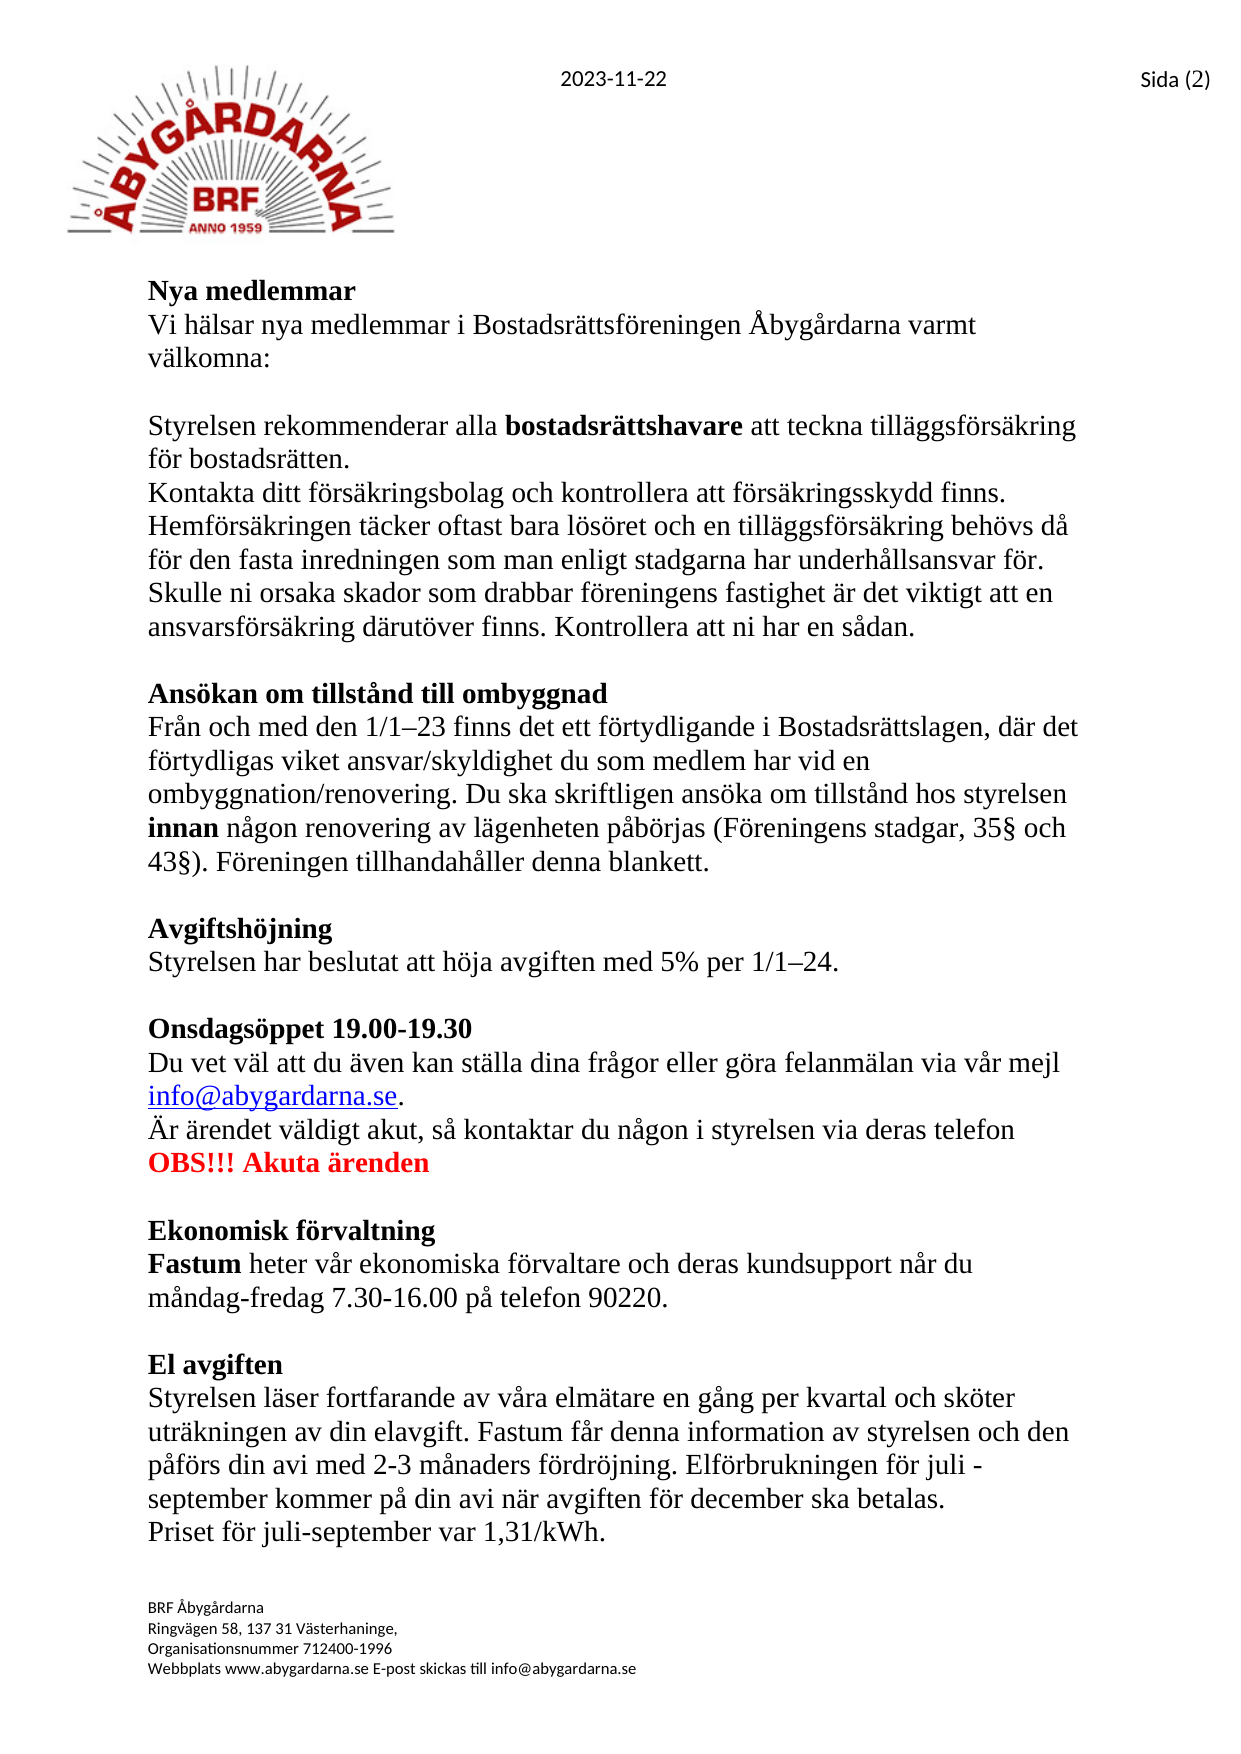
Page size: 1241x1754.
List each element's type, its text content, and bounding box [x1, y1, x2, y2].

text Avgiftshöjning [148, 911, 1093, 944]
text Nya medlemmar [148, 273, 1093, 307]
picture [66, 64, 395, 246]
text Onsdagsöppet 19.00-19.30 [148, 978, 1093, 1045]
text måndag-fredag 7.30-16.00 på telefon 90220. [148, 1280, 1093, 1313]
text Styrelsen rekommenderar alla bostadsrättshavare att teckna tilläggsförsäkring för bostadsrätten. Kontakta ditt försäkringsbolag och kontrollera att försäkringsskydd finns. Hemförsäkringen täcker oftast bara lösöret och en tilläggsförsäkring behövs då för den fasta inredningen som man enligt stadgarna har underhållsansvar för. Skulle ni orsaka skador som drabbar föreningens fastighet är det viktigt att en ansvarsförsäkring därutöver finns. Kontrollera att ni har en sådan. [148, 408, 1093, 642]
text Styrelsen läser fortfarande av våra elmätare en gång per kvartal och sköter uträkningen av din elavgift. Fastum får denna information av styrelsen och den påförs din avi med 2-3 månaders fördröjning. Elförbrukningen för juli - september kommer på din avi när avgiften för december ska betalas. [148, 1380, 1093, 1514]
text Från och med den 1/1–23 finns det ett förtydligande i Bostadsrättslagen, där det förtydligas viket ansvar/skyldighet du som medlem har vid en ombyggnation/renovering. Du ska skriftligen ansöka om tillstånd hos styrelsen innan någon renovering av lägenheten påbörjas (Föreningens stadgar, 35§ och 43§). Föreningen tillhandahåller denna blankett. [148, 709, 1093, 877]
text El avgiften [148, 1347, 1093, 1380]
text Är ärendet väldigt akut, så kontaktar du någon i styrelsen via deras telefon OBS!!! Akuta ärenden [148, 1112, 1093, 1179]
text Du vet väl att du även kan ställa dina frågor eller göra felanmälan via vår mejl info@abygardarna.se. [148, 1045, 1093, 1112]
text Ekonomisk förvaltning [148, 1213, 1093, 1246]
text Vi hälsar nya medlemmar i Bostadsrättsföreningen Åbygårdarna varmt välkomna: [148, 307, 1093, 374]
text Priset för juli-september var 1,31/kWh. [148, 1514, 1093, 1548]
text Ansökan om tillstånd till ombyggnad [148, 642, 1093, 709]
text Fastum heter vår ekonomiska förvaltare och deras kundsupport når du [148, 1246, 1093, 1280]
text Styrelsen har beslutat att höja avgiften med 5% per 1/1–24. [148, 944, 1093, 978]
